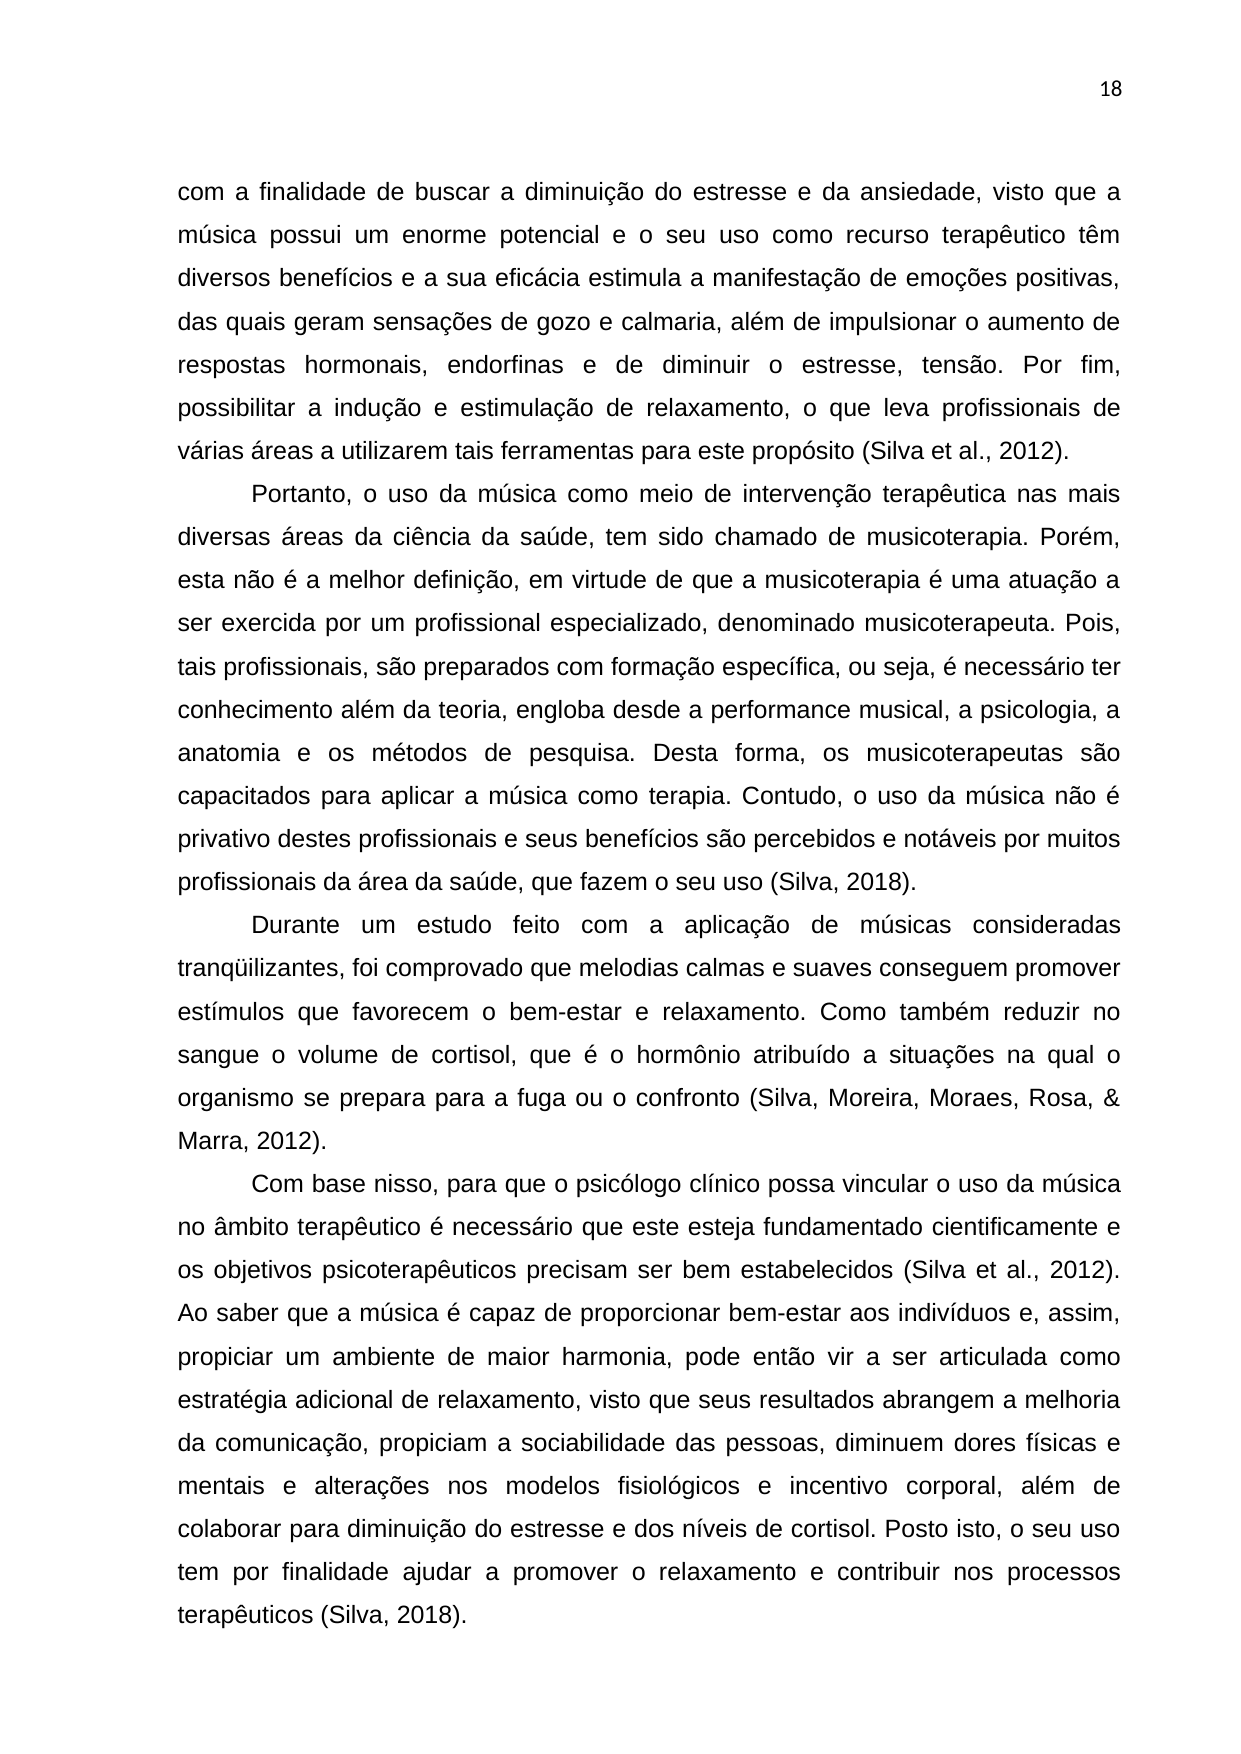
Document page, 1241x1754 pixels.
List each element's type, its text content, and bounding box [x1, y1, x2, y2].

text Durante um estudo feito com a aplicação de músicas consideradas tranqüilizantes, foi comprovado que melodias calmas e suaves conseguem promover estímulos que favorecem o bem-estar e relaxamento. Como também reduzir no sangue o volume de cortisol, que é o hormônio atribuído a situações na qual o organismo se prepara para a fuga ou o confronto (Silva, Moreira, Moraes, Rosa, & Marra, 2012). [177, 910, 1122, 1155]
text Portanto, o uso da música como meio de intervenção terapêutica nas mais diversas áreas da ciência da saúde, tem sido chamado de musicoterapia. Porém, esta não é a melhor definição, em virtude de que a musicoterapia é uma atuação a ser exercida por um profissional especializado, denominado musicoterapeuta. Pois, tais profissionais, são preparados com formação específica, ou seja, é necessário ter conhecimento além da teoria, engloba desde a performance musical, a psicologia, a anatomia e os métodos de pesquisa. Desta forma, os musicoterapeutas são capacitados para aplicar a música como terapia. Contudo, o uso da música não é privativo destes profissionais e seus benefícios são percebidos e notáveis por muitos profissionais da área da saúde, que fazem o seu uso (Silva, 2018). [177, 479, 1122, 896]
text Com base nisso, para que o psicólogo clínico possa vincular o uso da música no âmbito terapêutico é necessário que este esteja fundamentado cientificamente e os objetivos psicoterapêuticos precisam ser bem estabelecidos (Silva et al., 2012). Ao saber que a música é capaz de proporcionar bem-estar aos indivíduos e, assim, propiciar um ambiente de maior harmonia, pode então vir a ser articulada como estratégia adicional de relaxamento, visto que seus resultados abrangem a melhoria da comunicação, propiciam a sociabilidade das pessoas, diminuem dores físicas e mentais e alterações nos modelos fisiológicos e incentivo corporal, além de colaborar para diminuição do estresse e dos níveis de cortisol. Posto isto, o seu uso tem por finalidade ajudar a promover o relaxamento e contribuir nos processos terapêuticos (Silva, 2018). [177, 1169, 1122, 1629]
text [177, 177, 1122, 465]
